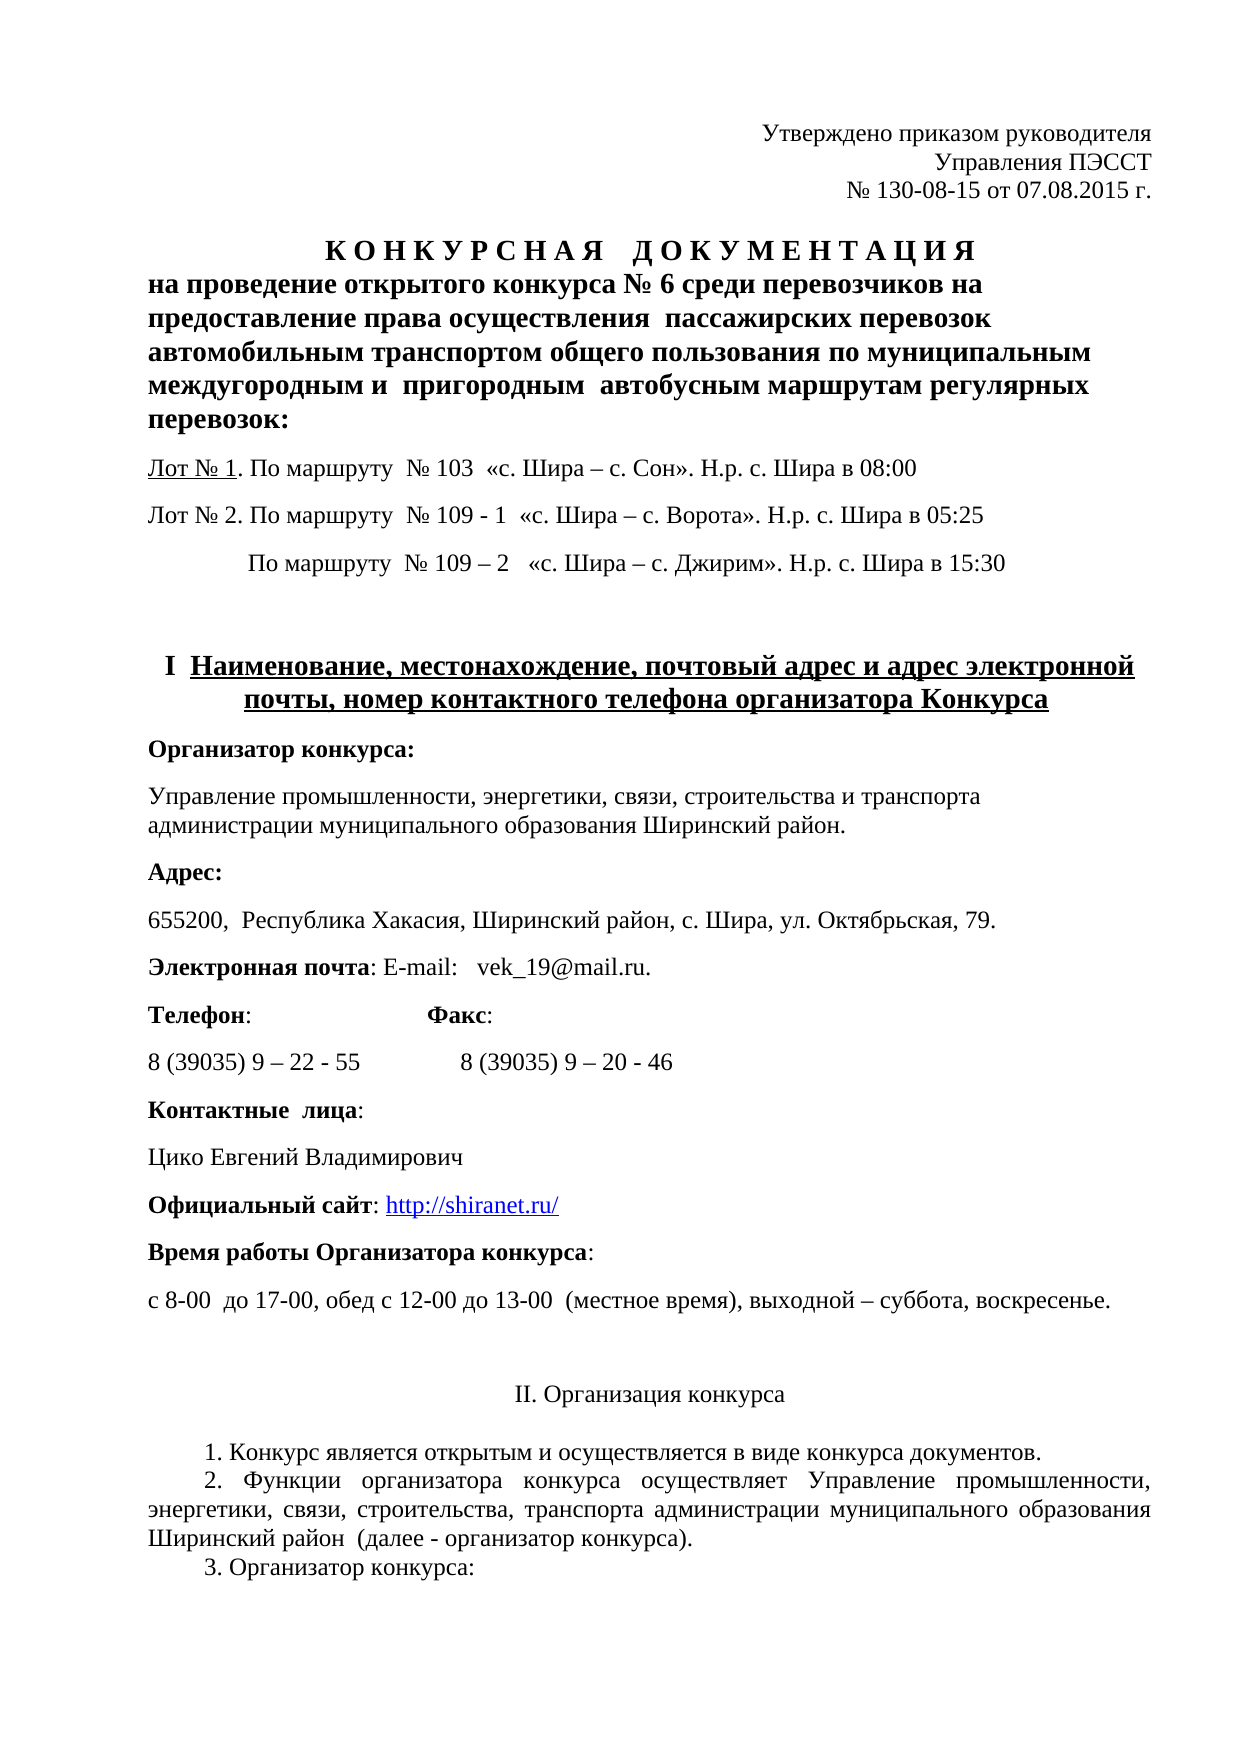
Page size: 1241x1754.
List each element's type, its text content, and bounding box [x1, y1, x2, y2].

text Управление промышленности, энергетики, связи, строительства и транспорта администрации муниципального образования Ширинский район. [148, 781, 1152, 839]
text 2. Функции организатора конкурса осуществляет Управление промышленности, энергетики, связи, строительства, транспорта администрации муниципального образования Ширинский район (далее - организатор конкурса). [148, 1466, 1152, 1552]
text Утверждено приказом руководителя [148, 118, 1152, 147]
text 655200, Республика Хакасия, Ширинский район, с. Шира, ул. Октябрьская, 79. [148, 905, 1152, 934]
text Цико Евгений Владимирович [148, 1142, 1152, 1171]
text По маршруту № 109 – 2 «с. Шира – с. Джирим». Н.р. с. Шира в 15:30 [148, 548, 1152, 577]
text I Наименование, местонахождение, почтовый адрес и адрес электронной почты, номер контактного телефона организатора Конкурса [148, 648, 1152, 715]
text № 130-08-15 от 07.08.2015 г. [148, 176, 1152, 204]
text 8 (39035) 9 – 22 - 55 8 (39035) 9 – 20 - 46 [148, 1047, 1152, 1076]
text 1. Конкурс является открытым и осуществляется в виде конкурса документов. [148, 1437, 1152, 1466]
text Телефон: Факс: [148, 1000, 1152, 1029]
text К О Н К У Р С Н А Я Д О К У М Е Н Т А Ц И Я [148, 233, 1152, 267]
text Управления ПЭССТ [148, 147, 1152, 176]
text Лот № 1. По маршруту № 103 «с. Шира – с. Сон». Н.р. с. Шира в 08:00 [148, 453, 1152, 482]
text Организатор конкурса: [148, 734, 1152, 762]
text Время работы Организатора конкурса: [148, 1237, 1152, 1266]
text 3. Организатор конкурса: [148, 1552, 1152, 1581]
text Электронная почта: E-mail: vek_19@mail.ru. [148, 952, 1152, 981]
text Адрес: [148, 857, 1152, 886]
text с 8-00 до 17-00, обед с 12-00 до 13-00 (местное время), выходной – суббота, воскресенье. [148, 1285, 1152, 1314]
text II. Организация конкурса [148, 1379, 1152, 1408]
text на проведение открытого конкурса № 6 среди перевозчиков на предоставление права осуществления пассажирских перевозок автомобильным транспортом общего пользования по муниципальным междугородным и пригородным автобусным маршрутам регулярных перевозок: [148, 267, 1152, 434]
text Официальный сайт: http://shiranet.ru/ [148, 1190, 1152, 1219]
text Лот № 2. По маршруту № 109 - 1 «с. Шира – с. Ворота». Н.р. с. Шира в 05:25 [148, 501, 1152, 529]
text Контактные лица: [148, 1095, 1152, 1124]
